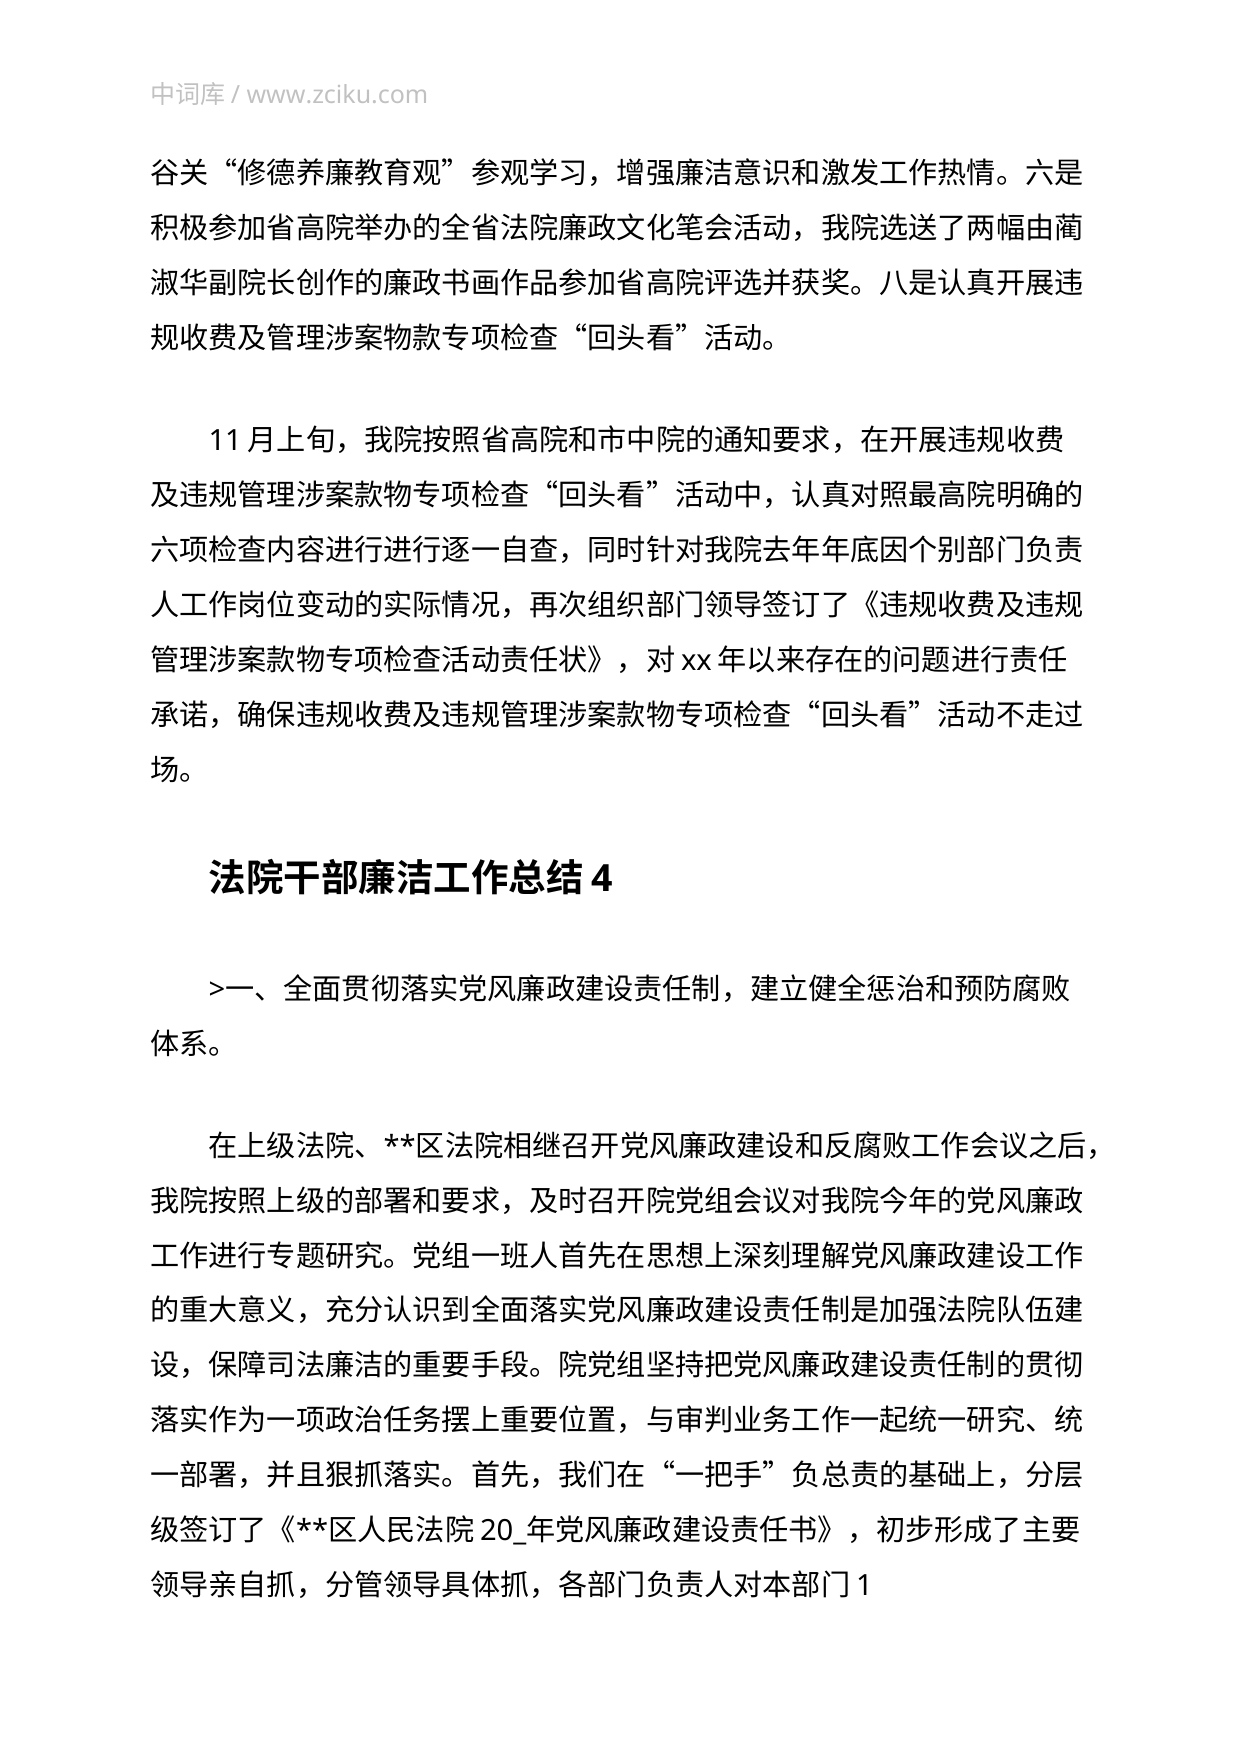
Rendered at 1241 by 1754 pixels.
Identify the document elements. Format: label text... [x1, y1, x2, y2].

text 在上级法院、**区法院相继召开党风廉政建设和反腐败工作会议之后，我院按照上级的部署和要求，及时召开院党组会议对我院今年的党风廉政工作进行专题研究。党组一班人首先在思想上深刻理解党风廉政建设工作的重大意义，充分认识到全面落实党风廉政建设责任制是加强法院队伍建设，保障司法廉洁的重要手段。院党组坚持把党风廉政建设责任制的贯彻落实作为一项政治任务摆上重要位置，与审判业务工作一起统一研究、统一部署，并且狠抓落实。首先，我们在“一把手”负总责的基础上，分层级签订了《**区人民法院20_年党风廉政建设责任书》，初步形成了主要领导亲自抓，分管领导具体抓，各部门负责人对本部门1 [150, 1122, 1090, 1604]
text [150, 150, 1090, 357]
text 11月上旬，我院按照省高院和市中院的通知要求，在开展违规收费及违规管理涉案款物专项检查“回头看”活动中，认真对照最高院明确的六项检查内容进行进行逐一自查，同时针对我院去年年底因个别部门负责人工作岗位变动的实际情况，再次组织部门领导签订了《违规收费及违规管理涉案款物专项检查活动责任状》，对xx年以来存在的问题进行责任承诺，确保违规收费及违规管理涉案款物专项检查“回头看”活动不走过场。 [150, 416, 1090, 788]
text >一、全面贯彻落实党风廉政建设责任制，建立健全惩治和预防腐败体系。 [150, 965, 1090, 1063]
text 法院干部廉洁工作总结4 [150, 848, 1090, 902]
